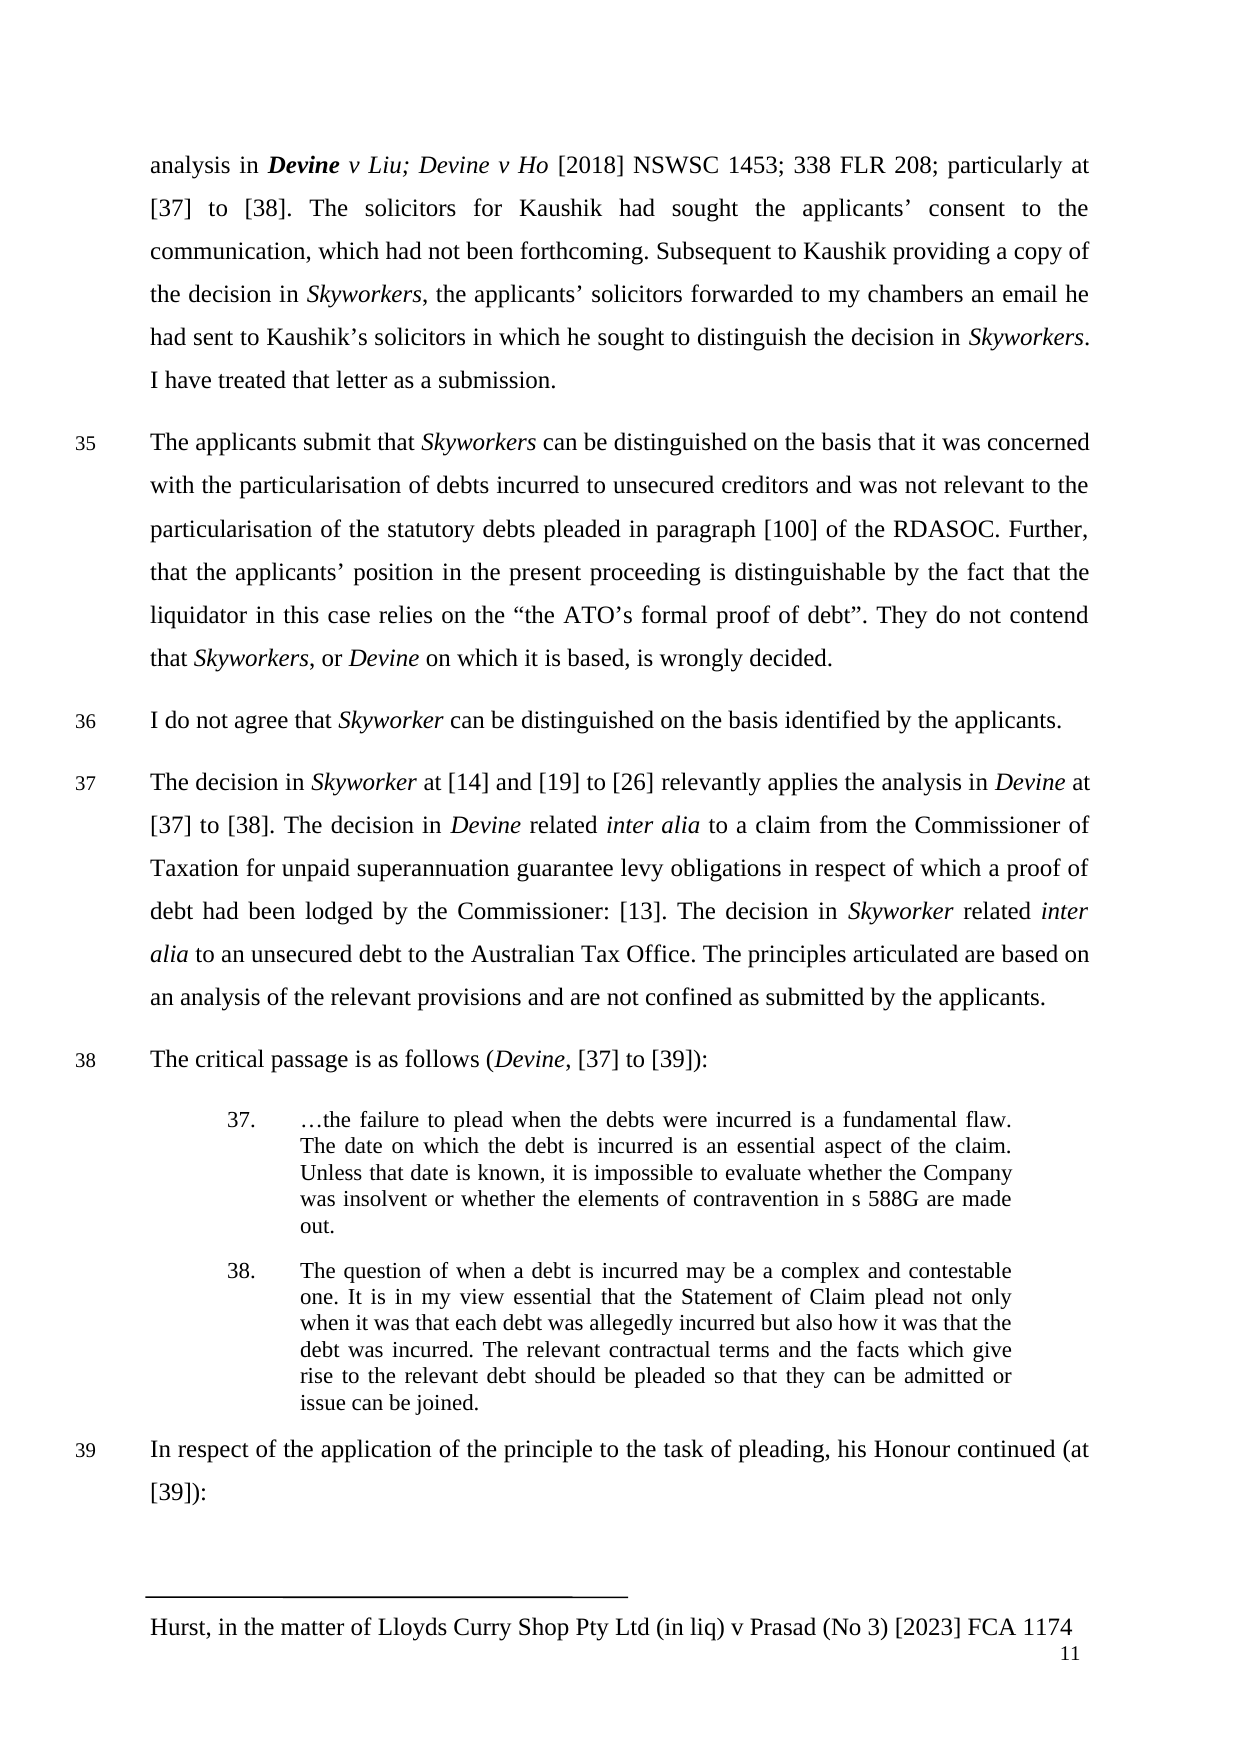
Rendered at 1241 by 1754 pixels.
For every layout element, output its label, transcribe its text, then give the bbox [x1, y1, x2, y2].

list 39 In respect of the application of the principle to the task of pleading, his Honour continued (at [39]): [75, 1434, 1090, 1506]
list 38 The critical passage is as follows (Devine, [37] to [39]): [75, 1044, 1090, 1073]
list 37 The decision in Skyworker at [14] and [19] to [26] relevantly applies the analysis in Devine at [37] to [38]. The decision in Devine related inter alia to a claim from the Commissioner of Taxation for unpaid superannuation guarantee levy obligations in respect of which a proof of debt had been lodged by the Commissioner: [13]. The decision in Skyworker related inter alia to an unsecured debt to the Australian Tax Office. The principles articulated are based on an analysis of the relevant provisions and are not confined as submitted by the applicants. [75, 767, 1090, 1011]
text 38. The question of when a debt is incurred may be a complex and contestable one. It is in my view essential that the Statement of Claim plead not only when it was that each debt was allegedly incurred but also how it was that the debt was incurred. The relevant contractual terms and the facts which give rise to the relevant debt should be pleaded so that they can be admitted or issue can be joined. [227, 1257, 1013, 1415]
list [75, 150, 1090, 394]
list 35 The applicants submit that Skyworkers can be distinguished on the basis that it was concerned with the particularisation of debts incurred to unsecured creditors and was not relevant to the particularisation of the statutory debts pleaded in paragraph [100] of the RDASOC. Further, that the applicants’ position in the present proceeding is distinguishable by the fact that the liquidator in this case relies on the “the ATO’s formal proof of debt”. They do not contend that Skyworkers, or Devine on which it is based, is wrongly decided. [75, 427, 1090, 672]
list 36 I do not agree that Skyworker can be distinguished on the basis identified by the applicants. [75, 705, 1090, 734]
text 37. …the failure to plead when the debts were incurred is a fundamental flaw. The date on which the debt is incurred is an essential aspect of the claim. Unless that date is known, it is impossible to evaluate whether the Company was insolvent or whether the elements of contravention in s 588G are made out. [227, 1106, 1013, 1238]
